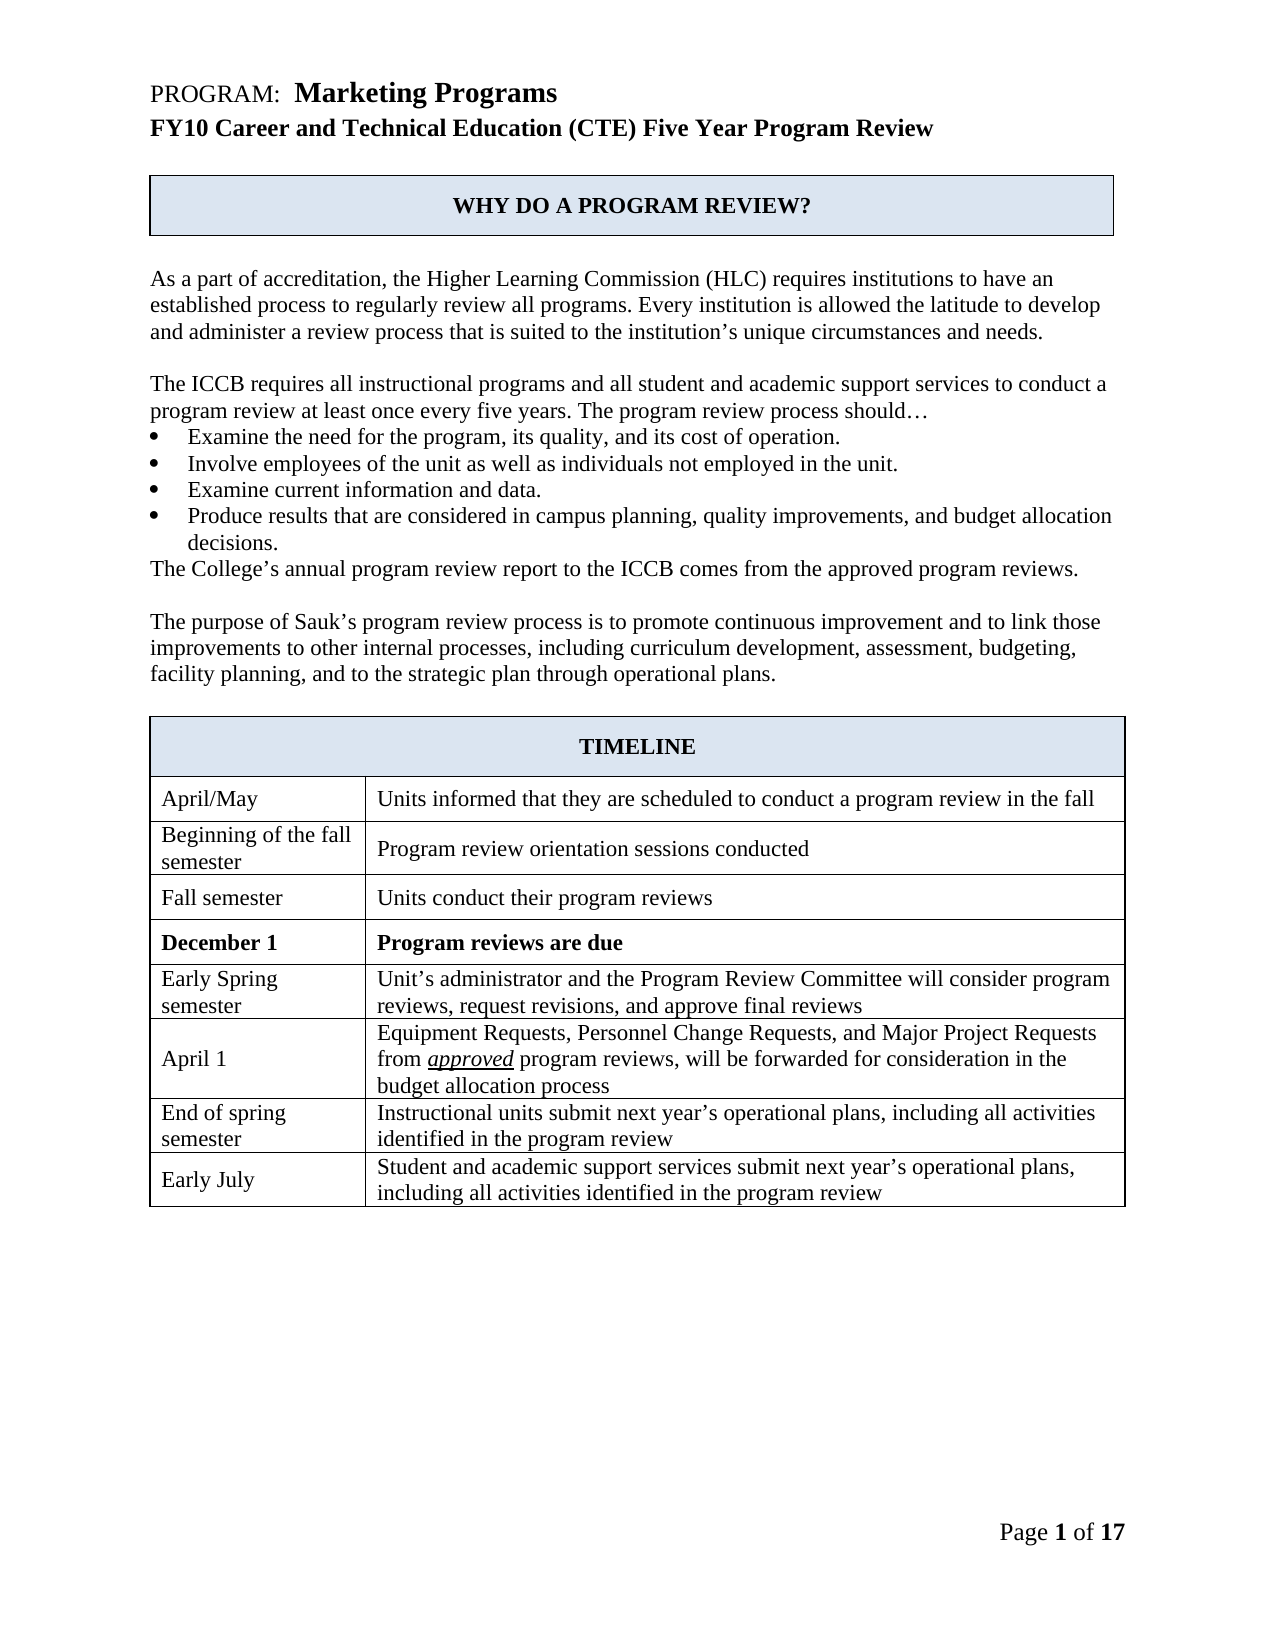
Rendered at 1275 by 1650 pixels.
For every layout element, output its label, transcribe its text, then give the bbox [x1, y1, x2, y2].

table_cell Units conduct their program reviews [366, 875, 1124, 919]
text The College’s annual program review report to the ICCB comes from the approved program reviews. [150, 555, 1125, 581]
table_cell Units informed that they are scheduled to conduct a program review in the fall [366, 777, 1124, 821]
text As a part of accreditation, the Higher Learning Commission (HLC) requires institutions to have an established process to regularly review all programs. Every institution is allowed the latitude to develop and administer a review process that is suited to the institution’s unique circumstances and needs. [150, 265, 1125, 344]
list Involve employees of the unit as well as individuals not employed in the unit. [150, 449, 1125, 476]
text The ICCB requires all instructional programs and all student and academic support services to conduct a program review at least once every five years. The program review process should… [150, 371, 1125, 423]
table_cell Program review orientation sessions conducted [366, 822, 1124, 874]
table_cell April/May [151, 777, 365, 821]
table_cell Early Spring semester [151, 965, 365, 1018]
table_cell December 1 [151, 920, 365, 964]
table_cell April 1 [151, 1019, 365, 1098]
text The purpose of Sauk’s program review process is to promote continuous improvement and to link those improvements to other internal processes, including curriculum development, assessment, budgeting, facility planning, and to the strategic plan through operational plans. [150, 608, 1125, 687]
table_cell End of spring semester [151, 1099, 365, 1152]
table_cell Student and academic support services submit next year’s operational plans, including all activities identified in the program review [366, 1153, 1124, 1206]
table_cell Unit’s administrator and the Program Review Committee will consider program reviews, request revisions, and approve final reviews [366, 965, 1124, 1018]
list Examine current information and data. [150, 476, 1125, 502]
table_cell Instructional units submit next year’s operational plans, including all activities identified in the program review [366, 1099, 1124, 1152]
table_cell Program reviews are due [366, 920, 1124, 964]
table_header WHY DO A PROGRAM REVIEW? [151, 176, 1113, 235]
list Examine the need for the program, its quality, and its cost of operation. [150, 423, 1125, 449]
table_header TIMELINE [151, 717, 1124, 776]
list Produce results that are considered in campus planning, quality improvements, and budget allocation decisions. [150, 502, 1125, 555]
table_cell Equipment Requests, Personnel Change Requests, and Major Project Requests from approved program reviews, will be forwarded for consideration in the budget allocation process [366, 1019, 1124, 1098]
table_cell Fall semester [151, 875, 365, 919]
table_cell Beginning of the fall semester [151, 822, 365, 874]
table_cell Early July [151, 1153, 365, 1206]
